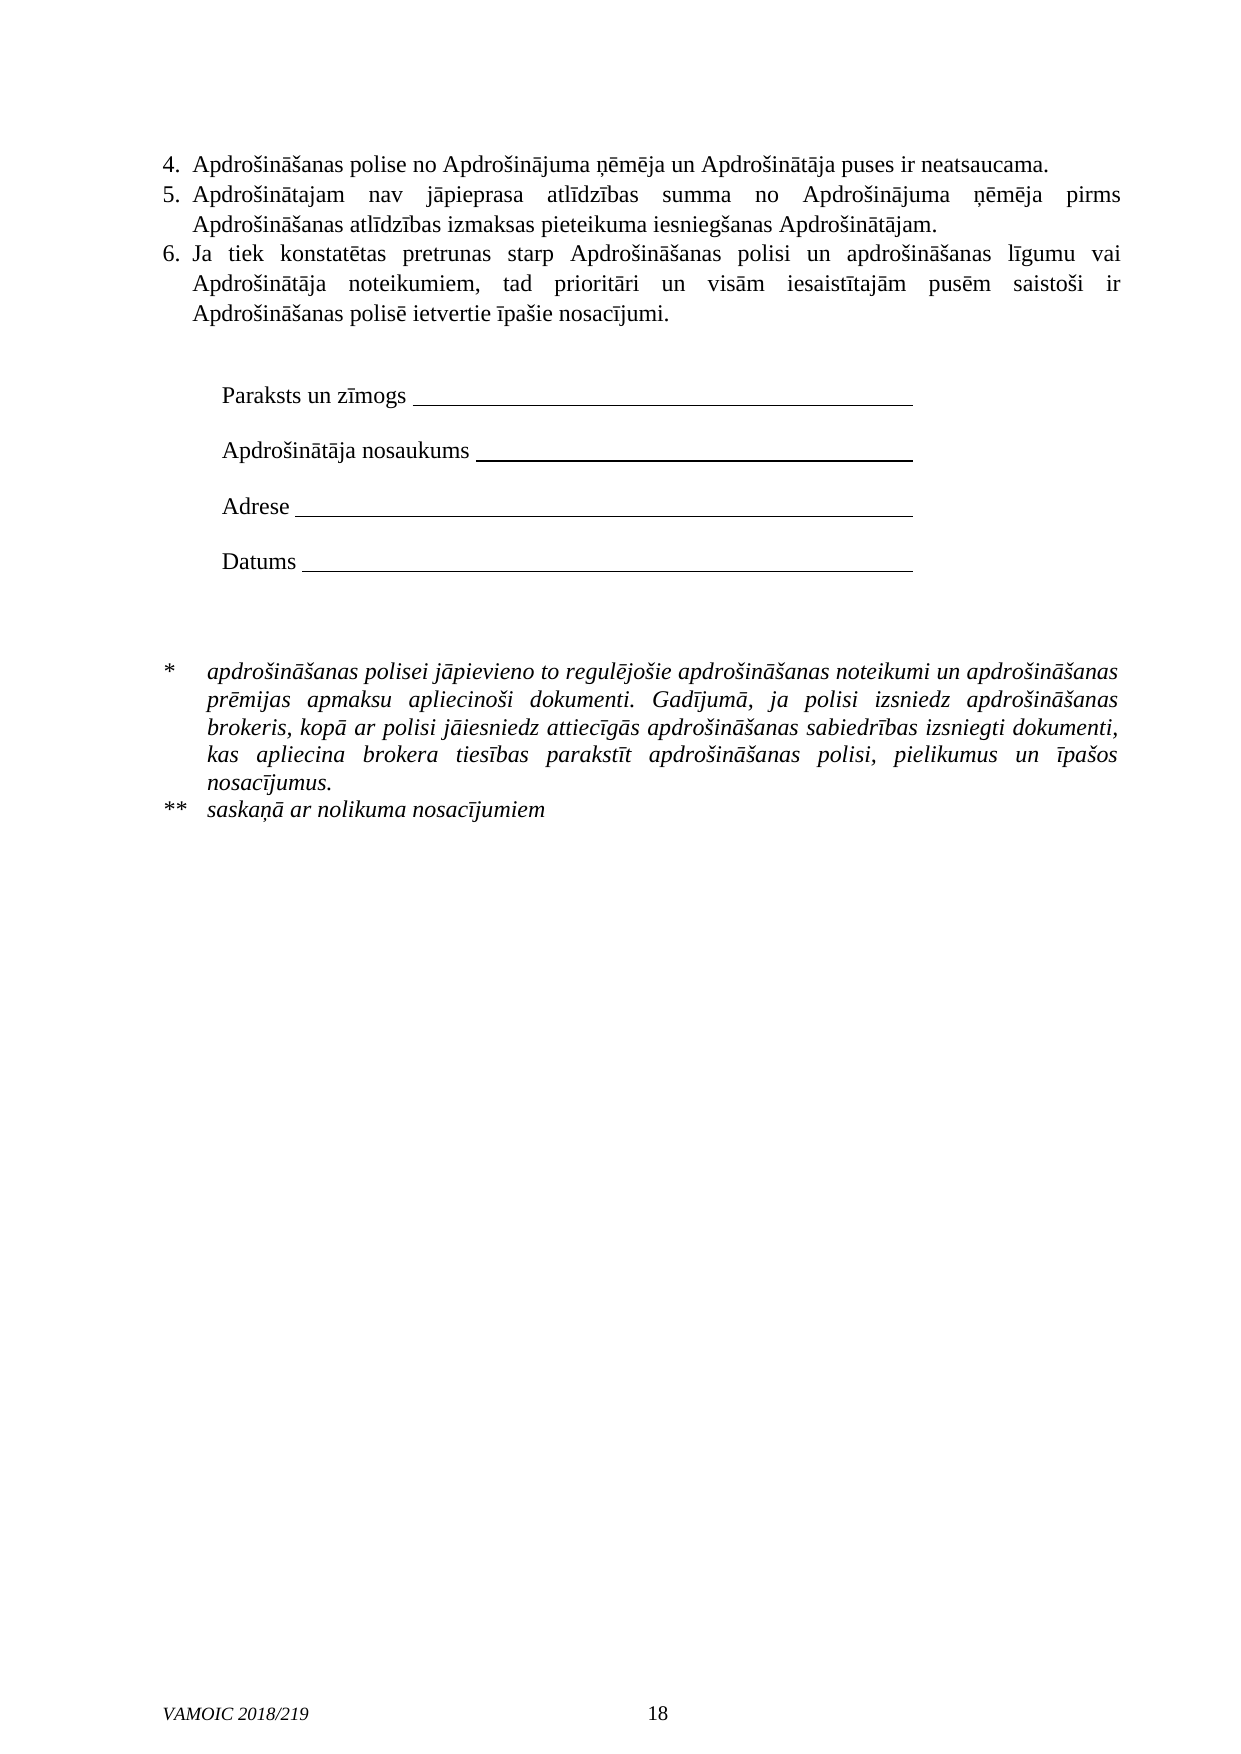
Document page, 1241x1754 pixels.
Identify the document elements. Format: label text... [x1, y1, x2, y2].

text Apdrošinātāja nosaukums [222, 436, 1122, 464]
list Apdrošināšanas polise no Apdrošinājuma ņēmēja un Apdrošinātāja puses ir neatsaucama. [162, 150, 1122, 178]
text Paraksts un zīmogs [222, 381, 1122, 409]
text Adrese [222, 492, 1122, 519]
text ** saskaņā ar nolikuma nosacījumiem [162, 795, 1122, 823]
list Apdrošinātajam nav jāpieprasa atlīdzības summa no Apdrošinājuma ņēmēja pirms Apdrošināšanas atlīdzības izmaksas pieteikuma iesniegšanas Apdrošinātājam. [162, 180, 1122, 237]
text * apdrošināšanas polisei jāpievieno to regulējošie apdrošināšanas noteikumi un apdrošināšanas prēmijas apmaksu apliecinoši dokumenti. Gadījumā, ja polisi izsniedz apdrošināšanas brokeris, kopā ar polisi jāiesniedz attiecīgās apdrošināšanas sabiedrības izsniegti dokumenti, kas apliecina brokera tiesības parakstīt apdrošināšanas polisi, pielikumus un īpašos nosacījumus. [162, 657, 1122, 795]
list Ja tiek konstatētas pretrunas starp Apdrošināšanas polisi un apdrošināšanas līgumu vai Apdrošinātāja noteikumiem, tad prioritāri un visām iesaistītajām pusēm saistoši ir Apdrošināšanas polisē ietvertie īpašie nosacījumi. [162, 239, 1122, 327]
text Datums [222, 547, 1122, 574]
